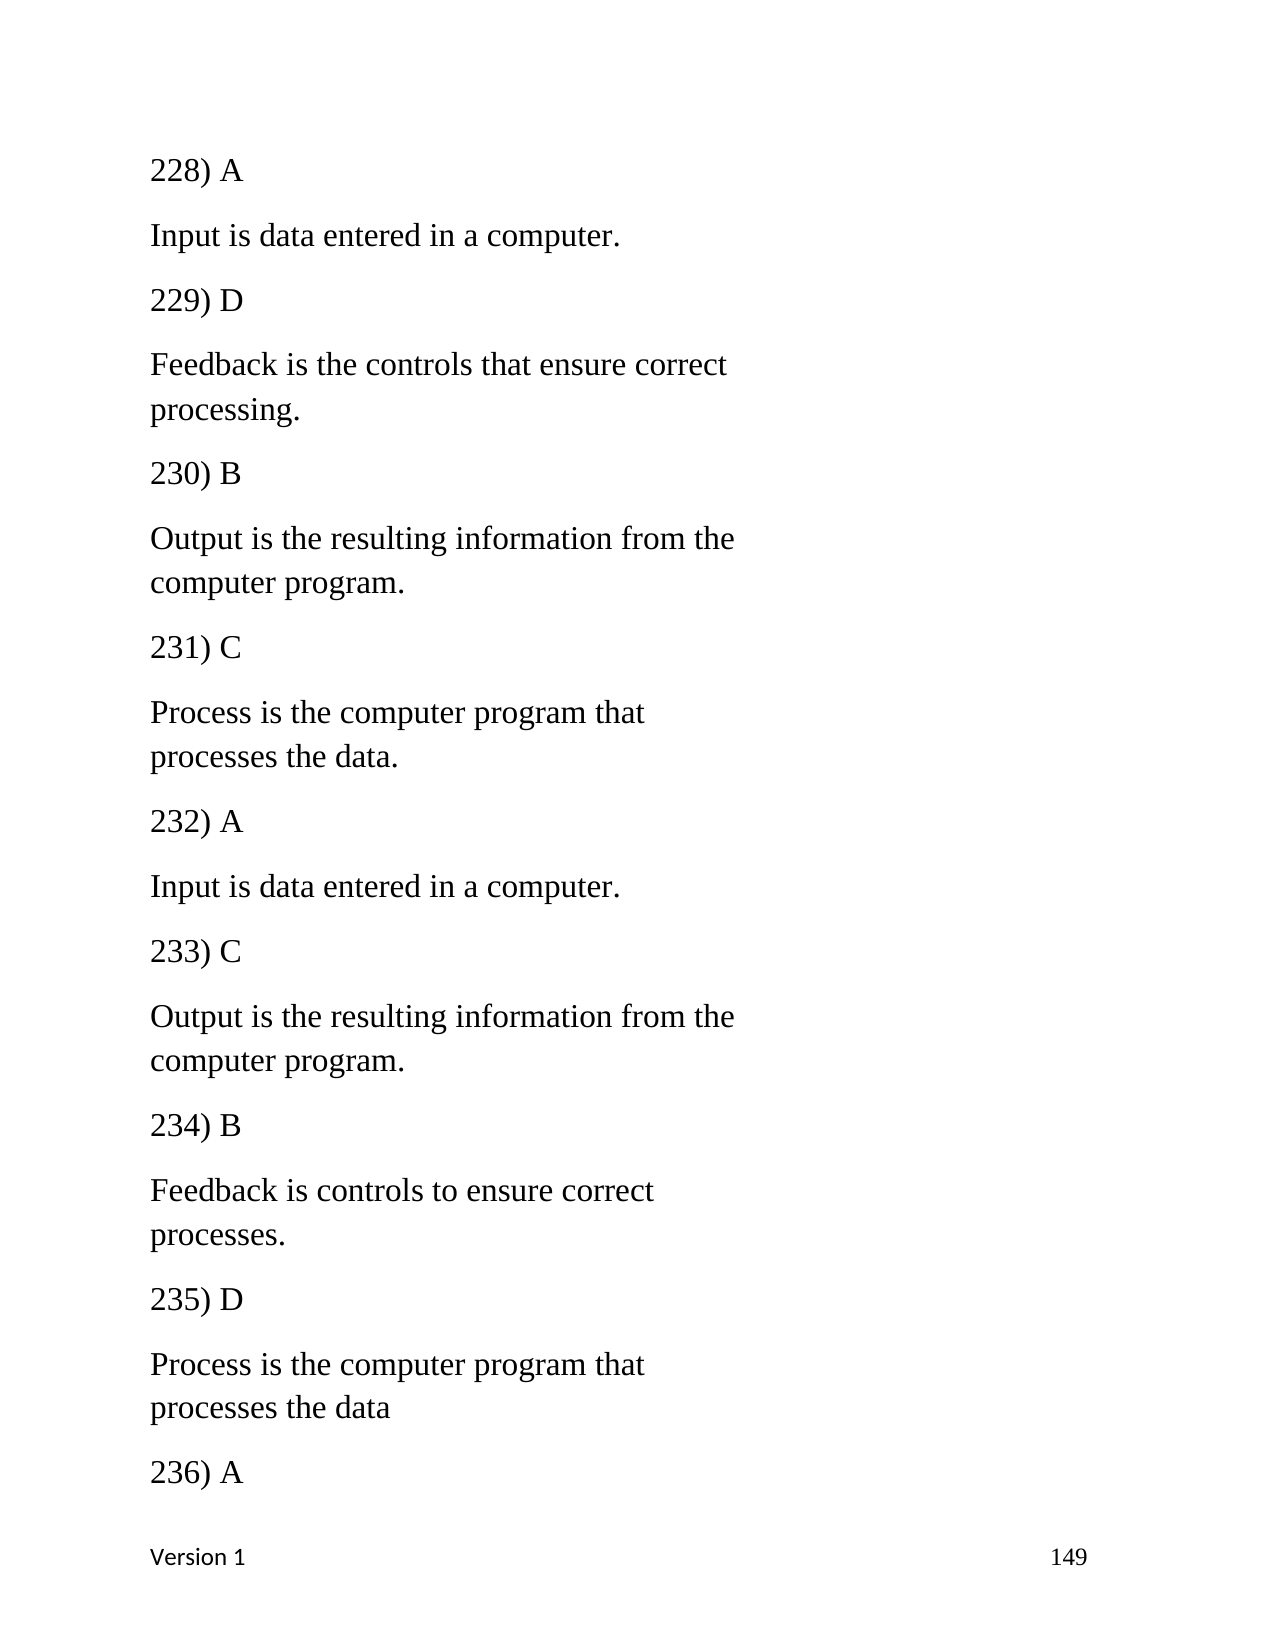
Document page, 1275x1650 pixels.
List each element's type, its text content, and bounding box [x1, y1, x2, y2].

text Process is the computer program that processes the data. [150, 692, 775, 775]
text Input is data entered in a computer. [150, 866, 775, 904]
text 236) A [150, 1453, 775, 1491]
text 232) A [150, 801, 775, 840]
text 233) C [150, 931, 775, 969]
text Output is the resulting information from the computer program. [150, 996, 775, 1078]
text Input is data entered in a computer. [150, 215, 775, 253]
text 228) A [150, 150, 775, 188]
text Feedback is the controls that ensure correct processing. [150, 345, 775, 427]
text 230) B [150, 454, 775, 492]
text 234) B [150, 1105, 775, 1143]
text Output is the resulting information from the computer program. [150, 518, 775, 601]
text Process is the computer program that processes the data [150, 1344, 775, 1426]
text 229) D [150, 280, 775, 318]
text 235) D [150, 1279, 775, 1317]
text Feedback is controls to ensure correct processes. [150, 1170, 775, 1252]
text 231) C [150, 627, 775, 666]
